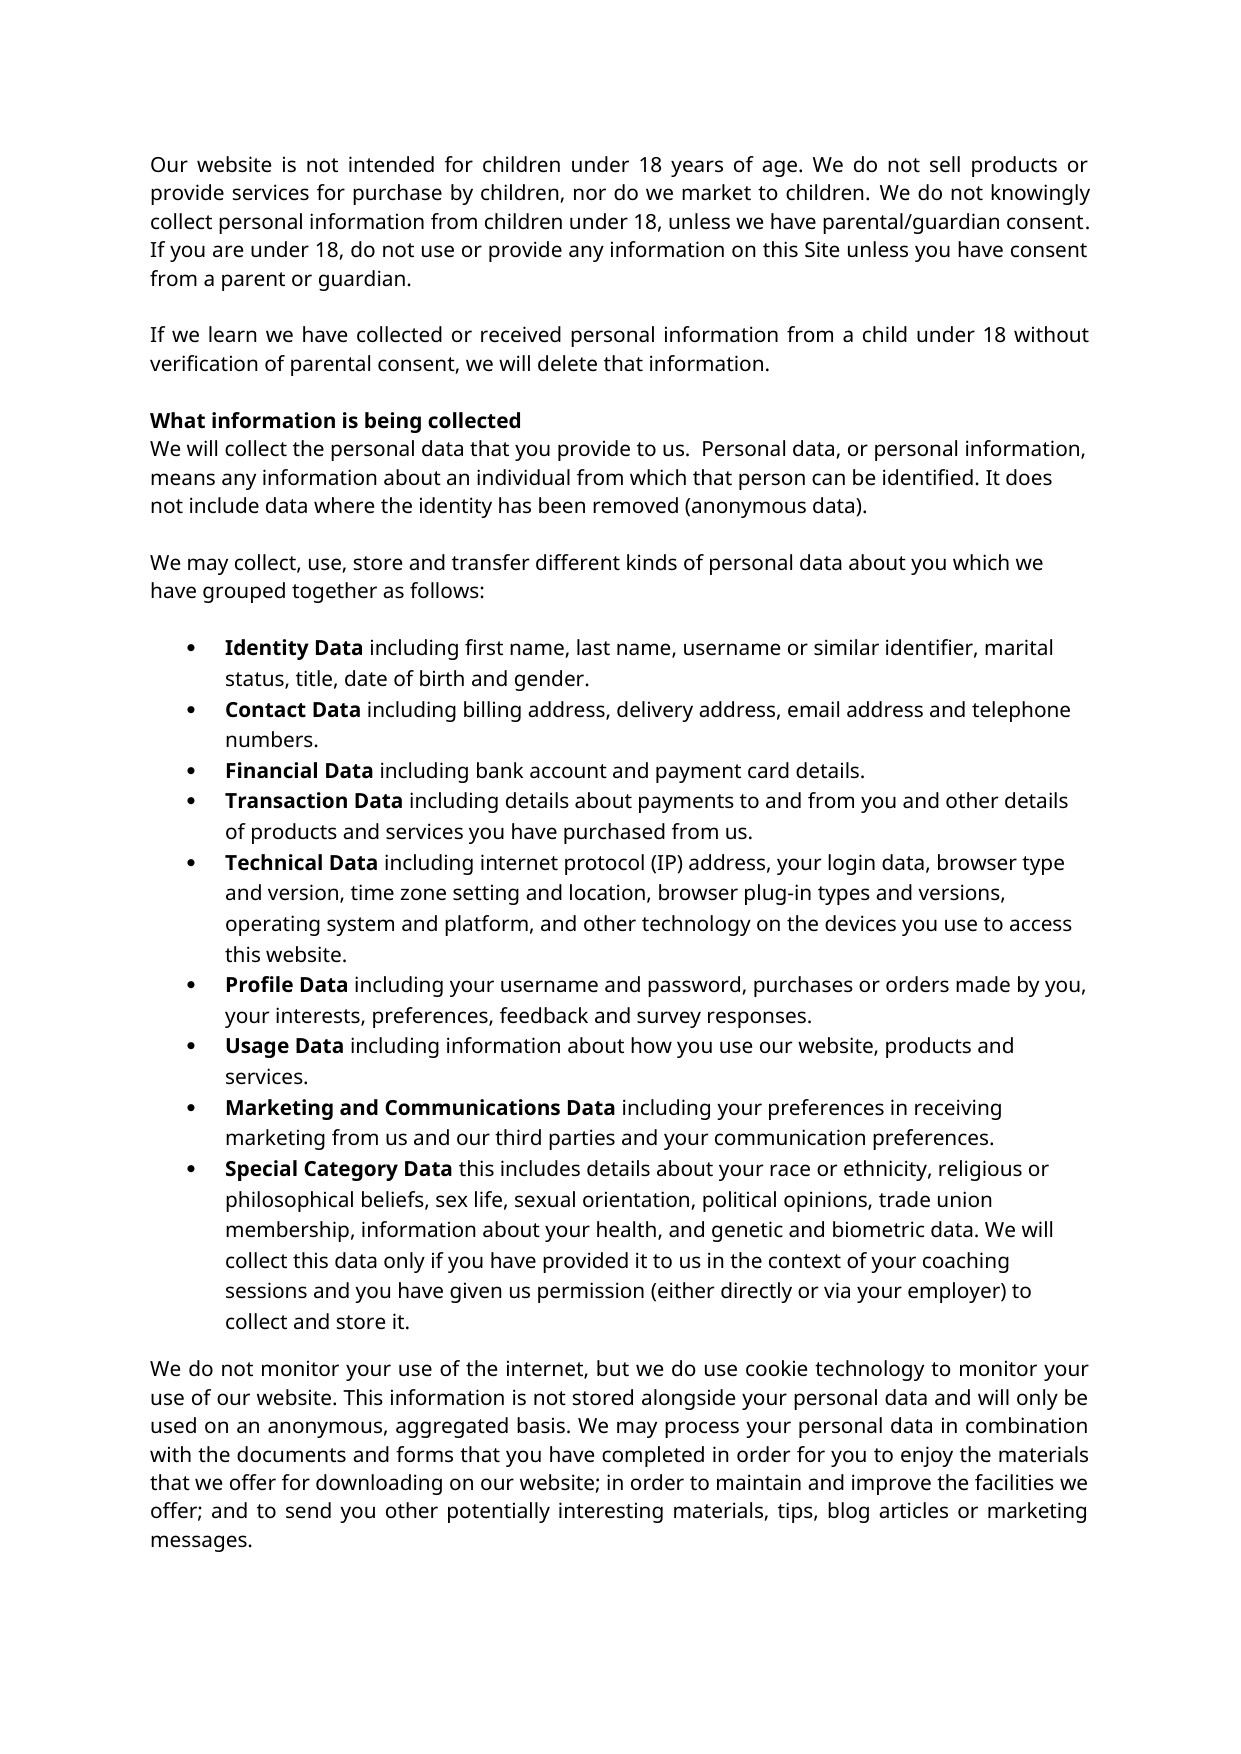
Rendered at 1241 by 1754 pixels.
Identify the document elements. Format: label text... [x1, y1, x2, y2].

list Financial Data including bank account and payment card details. [187, 756, 1090, 784]
text Our website is not intended for children under 18 years of age. We do not sell products or provide services for purchase by children, nor do we market to children. We do not knowingly collect personal information from children under 18, unless we have parental/guardian consent. If you are under 18, do not use or provide any information on this Site unless you have consent from a parent or guardian. [150, 150, 1090, 292]
list Contact Data including billing address, delivery address, email address and telephone numbers. [187, 695, 1090, 754]
text We may collect, use, store and transfer different kinds of personal data about you which we have grouped together as follows: [150, 548, 1090, 605]
text If we learn we have collected or received personal information from a child under 18 without verification of parental consent, we will delete that information. [150, 321, 1090, 377]
list Technical Data including internet protocol (IP) address, your login data, browser type and version, time zone setting and location, browser plug-in types and versions, operating system and platform, and other technology on the devices you use to access this website. [187, 848, 1090, 968]
list Special Category Data this includes details about your race or ethnicity, religious or philosophical beliefs, sex life, sexual orientation, political opinions, trade union membership, information about your health, and genetic and biometric data. We will collect this data only if you have provided it to us in the context of your coaching sessions and you have given us permission (either directly or via your employer) to collect and store it. [187, 1154, 1090, 1336]
list Profile Data including your username and password, purchases or orders made by you, your interests, preferences, feedback and survey responses. [187, 970, 1090, 1029]
list Usage Data including information about how you use our website, products and services. [187, 1032, 1090, 1091]
text We will collect the personal data that you provide to us. Personal data, or personal information, means any information about an individual from which that person can be identified. It does not include data where the identity has been removed (anonymous data). [150, 434, 1090, 520]
text We do not monitor your use of the internet, but we do use cookie technology to monitor your use of our website. This information is not stored alongside your personal data and will only be used on an anonymous, aggregated basis. We may process your personal data in combination with the documents and forms that you have completed in order for you to enjoy the materials that we offer for downloading on our website; in order to maintain and improve the facilities we offer; and to send you other potentially interesting materials, tips, blog articles or marketing messages. [150, 1354, 1090, 1553]
list Identity Data including first name, last name, username or similar identifier, marital status, title, date of birth and gender. [187, 633, 1090, 692]
list Marketing and Communications Data including your preferences in receiving marketing from us and our third parties and your communication preferences. [187, 1093, 1090, 1152]
text What information is being collected [150, 406, 1090, 434]
list Transaction Data including details about payments to and from you and other details of products and services you have purchased from us. [187, 787, 1090, 846]
